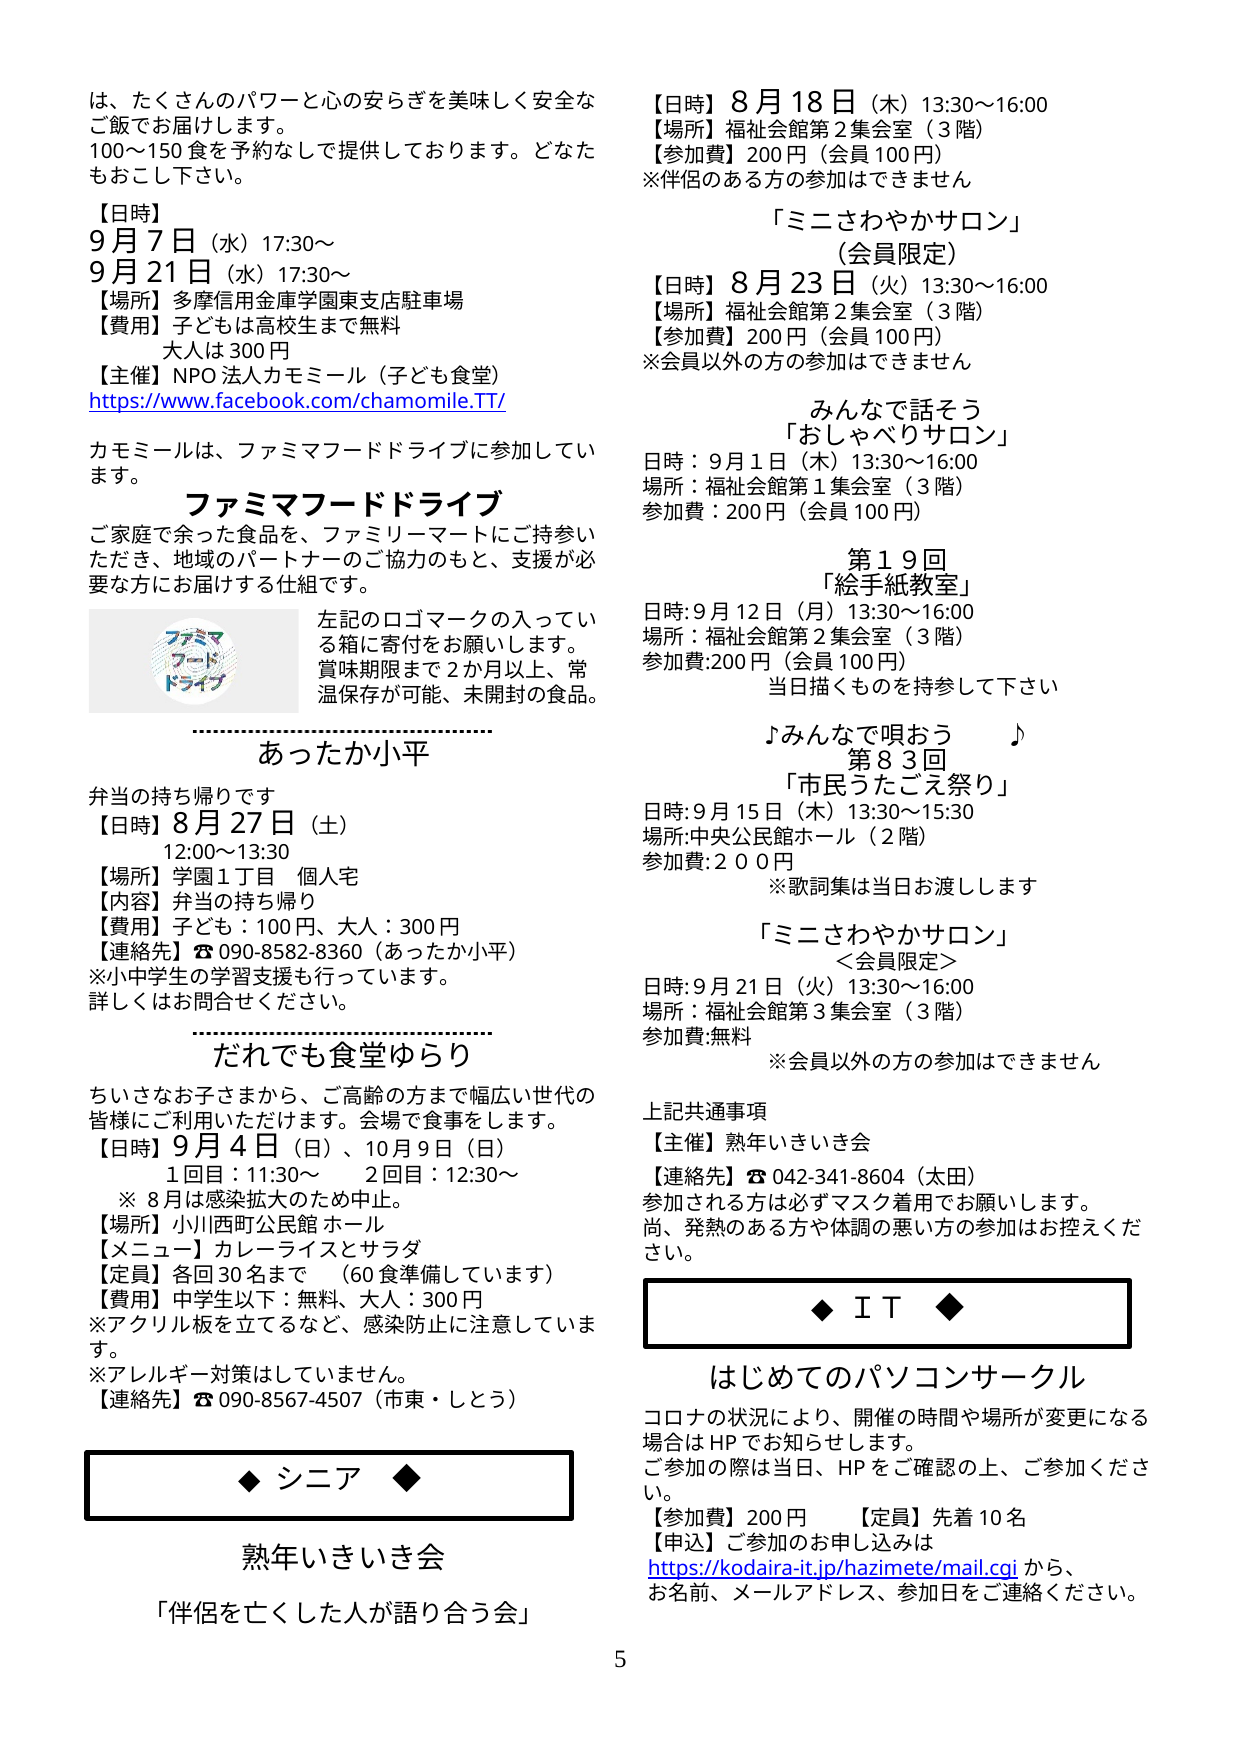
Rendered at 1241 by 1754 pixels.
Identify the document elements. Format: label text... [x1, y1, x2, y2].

text 日時：９月１日（木）13:30～16:00 [642, 449, 1152, 474]
text ちいさなお子さまから、ご高齢の方まで幅広い世代の皆様にご利用いただけます。会場で食事をします。 [89, 1083, 598, 1133]
text あったか小平 [89, 738, 598, 771]
text 「ミニさわやかサロン」 [642, 924, 1152, 949]
text 「市民うたごえ祭り」 [642, 774, 1152, 799]
text 【連絡先】☎ 090-8582-8360（あったか小平） [89, 940, 598, 965]
text https://www.facebook.com/chamomile.TT/ [89, 389, 598, 414]
text 【場所】多摩信用金庫学園東支店駐車場 [89, 289, 598, 314]
text 【費用】子どもは高校生まで無料 [89, 314, 598, 339]
text ※会員以外の方の参加はできません [642, 349, 1152, 374]
text 大人は300円 [162, 339, 598, 364]
text 100～150食を予約なしで提供しております。どなたもおこし下さい。 [89, 139, 598, 189]
text 【参加費】200円 【定員】先着10名 [642, 1505, 1152, 1530]
text 参加される方は必ずマスク着用でお願いします。 [642, 1191, 1152, 1216]
text 【日時】 [89, 201, 598, 226]
text だれでも食堂ゆらり [89, 1040, 598, 1073]
text 【申込】ご参加のお申し込みは [642, 1530, 1152, 1555]
text ♪みんなで唄おう ♪ [642, 724, 1152, 749]
text 場所：福祉会館第１集会室（３階） [642, 474, 1152, 499]
text 【費用】子ども：100円、大人：300円 [89, 915, 598, 940]
text 【場所】福祉会館第２集会室（３階） [642, 118, 1152, 143]
text 【場所】小川西町公民館 ホール [89, 1213, 598, 1238]
text 【場所】学園１丁目 個人宅 [89, 865, 598, 890]
text 上記共通事項 [642, 1099, 1152, 1124]
text 【メニュー】カレーライスとサラダ [89, 1238, 598, 1263]
text ※会員以外の方の参加はできません [642, 1049, 1152, 1074]
text 第８３回 [642, 749, 1152, 774]
text 【内容】弁当の持ち帰り [89, 890, 598, 915]
text 場所：福祉会館第２集会室（３階） [642, 624, 1152, 649]
text ご参加の際は当日、HPをご確認の上、ご参加ください。 [642, 1455, 1152, 1505]
text ※小中学生の学習支援も行っています。 [89, 965, 598, 990]
text 場所:中央公民館ホール（２階） [642, 824, 1152, 849]
text https://kodaira-it.jp/hazimete/mail.cgi から、 [642, 1555, 1152, 1580]
text 【主催】熟年いきいき会 [642, 1124, 1152, 1157]
text 新型コロナウィルスの蔓延で、戸惑いの生活を送らなければならない今、「移動式子ども食堂 カモミール」は、たくさんのパワーと心の安らぎを美味しく安全なご飯でお届けします。 [89, 89, 598, 139]
text ※歌詞集は当日お渡しします [642, 874, 1152, 899]
text 熟年いきいき会 [89, 1542, 598, 1575]
text 【日時】8月27日（土） [89, 811, 598, 840]
text みんなで話そう [642, 399, 1152, 424]
text 日時:９月15日（木）13:30～15:30 [642, 799, 1152, 824]
text コロナの状況により、開催の時間や場所が変更になる場合はHPでお知らせします。 [642, 1405, 1152, 1455]
text ※伴侶のある方の参加はできません [642, 168, 1152, 193]
text ファミマフードドライブ [89, 489, 598, 522]
text ご家庭で余った食品を、ファミリーマートにご持参いただき、地域のパートナーのご協力のもと、支援が必要な方にお届けする仕組です。 [89, 522, 598, 597]
text 「ミニさわやかサロン」 [642, 203, 1152, 237]
text ※アレルギー対策はしていません。 [89, 1363, 598, 1388]
text 12:00～13:30 [162, 840, 598, 865]
text 「伴侶を亡くした人が語り合う会」 [89, 1596, 598, 1629]
text 【日時】9月4日（日）、10月9日（日） [89, 1133, 598, 1163]
text 「絵手紙教室」 [642, 574, 1152, 599]
list 8月は感染拡大のため中止。 [118, 1188, 598, 1213]
text 日時:９月21日（火）13:30～16:00 [642, 974, 1152, 999]
text ※アクリル板を立てるなど、感染防止に注意しています。 [89, 1313, 598, 1363]
text 参加費：200円（会員100円） [642, 499, 1152, 524]
text （会員限定） [642, 237, 1152, 270]
text 参加費:200円（会員100円） [642, 649, 1152, 674]
text 参加費:無料 [642, 1024, 1152, 1049]
text 当日描くものを持参して下さい [642, 674, 1152, 699]
text 【日時】８月23日（火）13:30～16:00 [642, 270, 1152, 299]
text 【参加費】200円（会員100円） [642, 143, 1152, 168]
text 第１９回 [642, 549, 1152, 574]
text 9月21日（水）17:30～ [89, 257, 598, 289]
text カモミールは、ファミマフードドライブに参加しています。 [89, 439, 598, 489]
text 賞味期限まで2か月以上、常温保存が可能、未開封の食品。 [299, 657, 598, 707]
text 参加費:２００円 [642, 849, 1152, 874]
text 【定員】各回30名まで （60食準備しています） [89, 1263, 598, 1288]
text はじめてのパソコンサークル [642, 1364, 1152, 1395]
text 【連絡先】☎ 090-8567-4507（市東・しとう） [89, 1388, 598, 1413]
text 場所：福祉会館第３集会室（３階） [642, 999, 1152, 1024]
text 弁当の持ち帰りです [89, 781, 598, 811]
text １回目：11:30～ ２回目：12:30～ [162, 1163, 598, 1188]
text 【場所】福祉会館第２集会室（３階） [642, 299, 1152, 324]
text 【連絡先】☎ 042-341-8604（太田） [642, 1157, 1152, 1191]
text 尚、発熱のある方や体調の悪い方の参加はお控えください。 [642, 1216, 1152, 1266]
text 【日時】８月18日（木）13:30～16:00 [642, 89, 1152, 118]
text お名前、メールアドレス、参加日をご連絡ください。 [642, 1580, 1152, 1605]
text ＜会員限定＞ [642, 949, 1152, 974]
text 9月 7日（水）17:30～ [89, 226, 598, 257]
text 日時:９月12日（月）13:30～16:00 [642, 599, 1152, 624]
text 【主催】NPO法人カモミール（子ども食堂） [89, 364, 598, 389]
text 詳しくはお問合せください。 [89, 990, 598, 1015]
text 左記のロゴマークの入っている箱に寄付をお願いします。 [89, 607, 598, 657]
text 【費用】中学生以下：無料、大人：300円 [89, 1288, 598, 1313]
text 「おしゃべりサロン」 [642, 424, 1152, 449]
text 【参加費】200円（会員100円） [642, 324, 1152, 349]
picture [88, 609, 299, 713]
